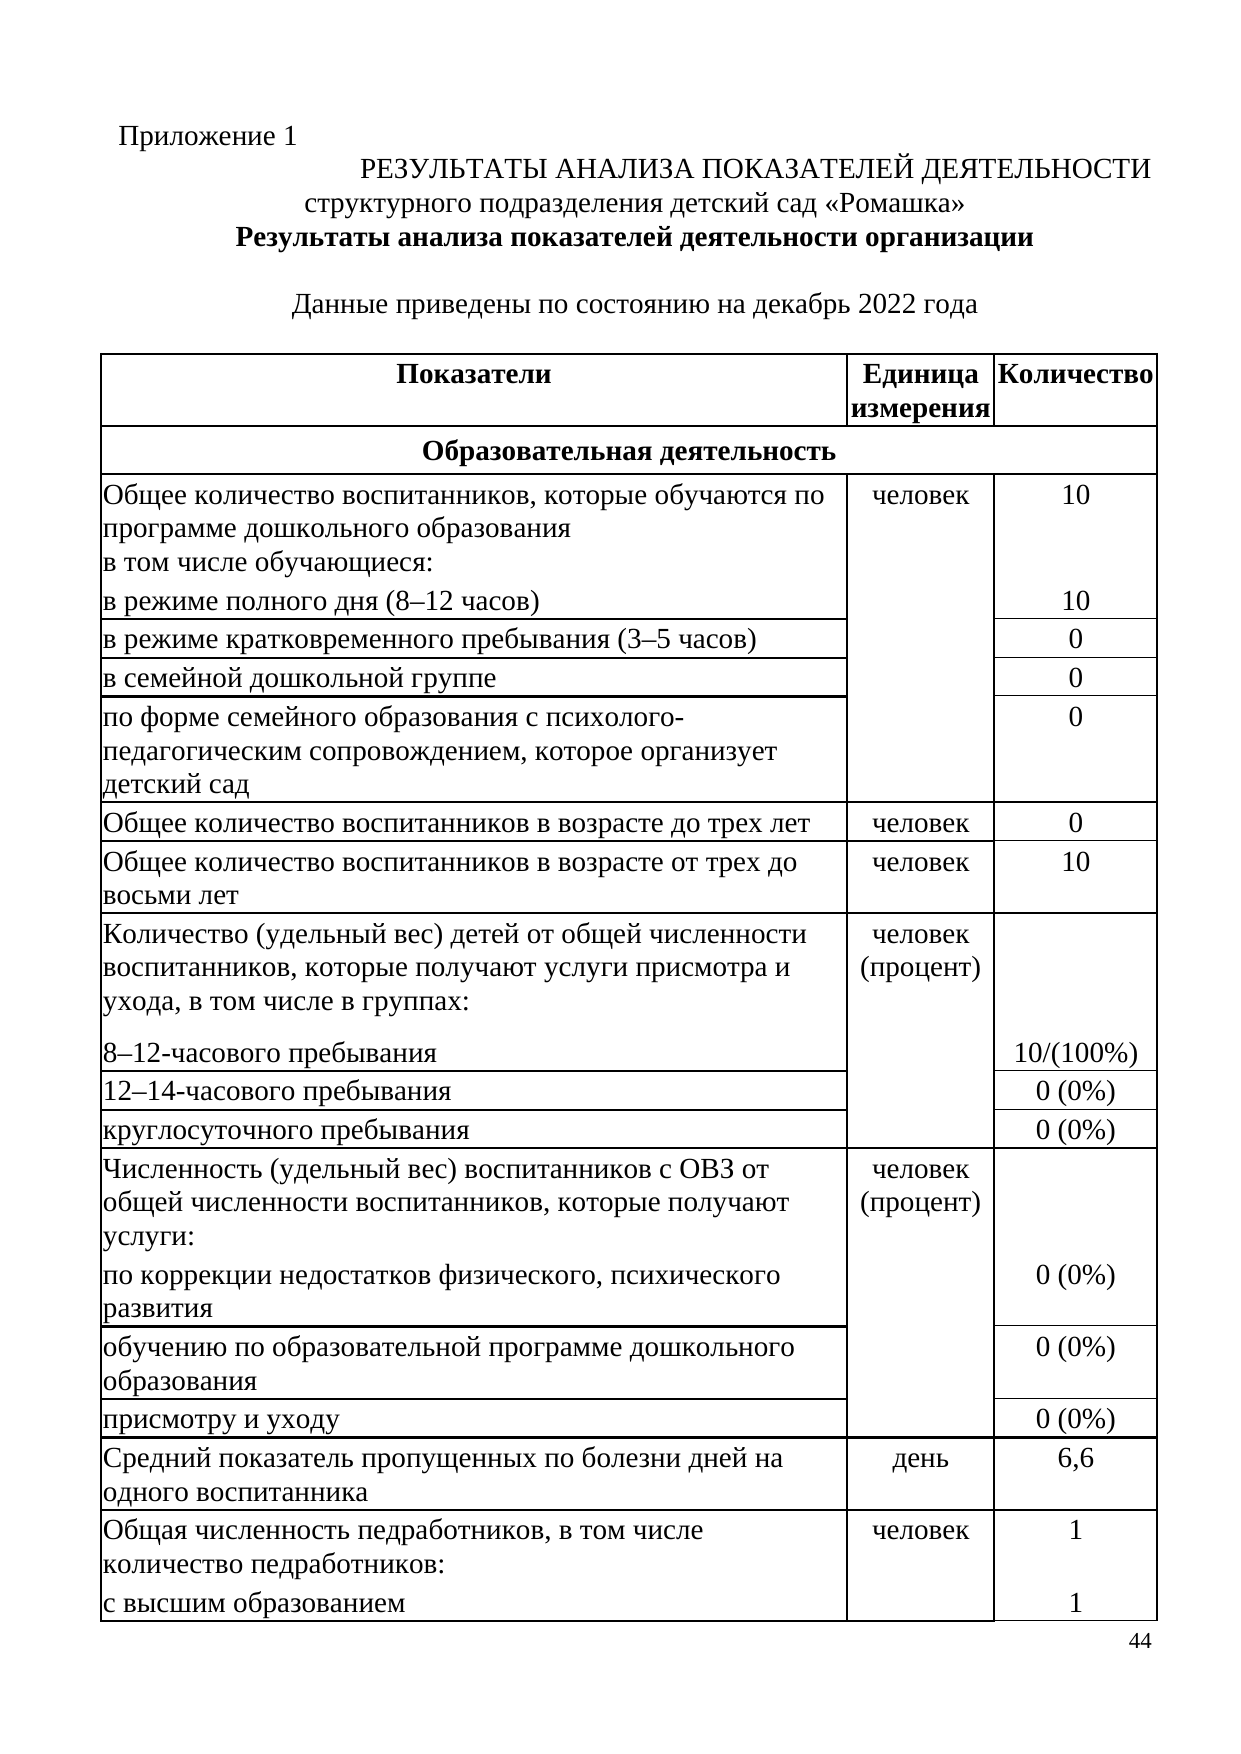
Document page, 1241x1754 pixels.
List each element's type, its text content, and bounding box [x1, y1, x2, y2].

table_cell 0 (0%) [995, 1253, 1156, 1325]
table_cell 0 (0%) [995, 1110, 1156, 1147]
table_cell присмотру и уходу [102, 1400, 846, 1436]
table_cell Общее количество воспитанников, которые обучаются по программе дошкольного образования в том числе обучающиеся: [102, 475, 846, 579]
table_cell 10 [995, 579, 1156, 618]
table_cell Средний показатель пропущенных по болезни дней на одного воспитанника [102, 1439, 846, 1509]
table_cell 0 (0%) [995, 1399, 1156, 1436]
table_cell [995, 914, 1156, 1031]
table_cell Численность (удельный вес) воспитанников с ОВЗ от общей численности воспитанников, которые получают услуги: [102, 1149, 846, 1253]
table_cell 10/(100%) [995, 1031, 1156, 1070]
table_cell Общая численность педработников, в том числе количество педработников: [102, 1511, 846, 1581]
table_cell человек [848, 803, 993, 840]
table_cell человек [848, 1511, 993, 1620]
text РЕЗУЛЬТАТЫ АНАЛИЗА ПОКАЗАТЕЛЕЙ ДЕЯТЕЛЬНОСТИ [118, 152, 1152, 185]
table_cell Общее количество воспитанников в возрасте до трех лет [102, 803, 846, 840]
table_header Единица измерения [848, 355, 993, 425]
table_cell 1 [995, 1511, 1156, 1581]
table_cell 0 [995, 658, 1156, 695]
table_cell в режиме полного дня (8–12 часов) [102, 579, 846, 618]
table_cell Количество (удельный вес) детей от общей численности воспитанников, которые получают услуги присмотра и ухода, в том числе в группах: [102, 914, 846, 1031]
table_cell [995, 1149, 1156, 1253]
table_cell с высшим образованием [102, 1581, 846, 1620]
table_cell 6,6 [995, 1439, 1156, 1509]
table_header Количество [995, 355, 1156, 425]
text Данные приведены по состоянию на декабрь 2022 года [118, 286, 1152, 319]
table_cell по форме семейного образования с психолого-педагогическим сопровождением, которое организует детский сад [102, 698, 846, 801]
table_cell в семейной дошкольной группе [102, 659, 846, 695]
table_cell 10 [995, 841, 1156, 912]
table_cell человек (процент) [848, 1149, 993, 1436]
table_header Показатели [102, 355, 846, 425]
table_cell Общее количество воспитанников в возрасте от трех до восьми лет [102, 842, 846, 912]
table_cell 0 [995, 803, 1156, 840]
table_cell 0 (0%) [995, 1071, 1156, 1108]
table_cell обучению по образовательной программе дошкольного образования [102, 1328, 846, 1398]
table_cell 0 [995, 619, 1156, 657]
text структурного подразделения детский сад «Ромашка» [118, 185, 1152, 219]
table_cell человек [848, 842, 993, 912]
text Результаты анализа показателей деятельности организации [118, 219, 1152, 252]
table_cell круглосуточного пребывания [102, 1111, 846, 1147]
table_cell день [848, 1439, 993, 1509]
table_cell человек (процент) [848, 914, 993, 1147]
table_cell человек [848, 475, 993, 801]
table_cell 1 [995, 1581, 1156, 1620]
table_cell 0 [995, 696, 1156, 801]
table_cell по коррекции недостатков физического, психического развития [102, 1253, 846, 1325]
table_cell 8–12-часового пребывания [102, 1031, 846, 1070]
table_cell 10 [995, 475, 1156, 579]
table_cell в режиме кратковременного пребывания (3–5 часов) [102, 620, 846, 657]
table_cell 0 (0%) [995, 1326, 1156, 1398]
table_cell Образовательная деятельность [102, 427, 1156, 473]
table_cell 12–14-часового пребывания [102, 1072, 846, 1108]
text Приложение 1 [118, 118, 1152, 152]
